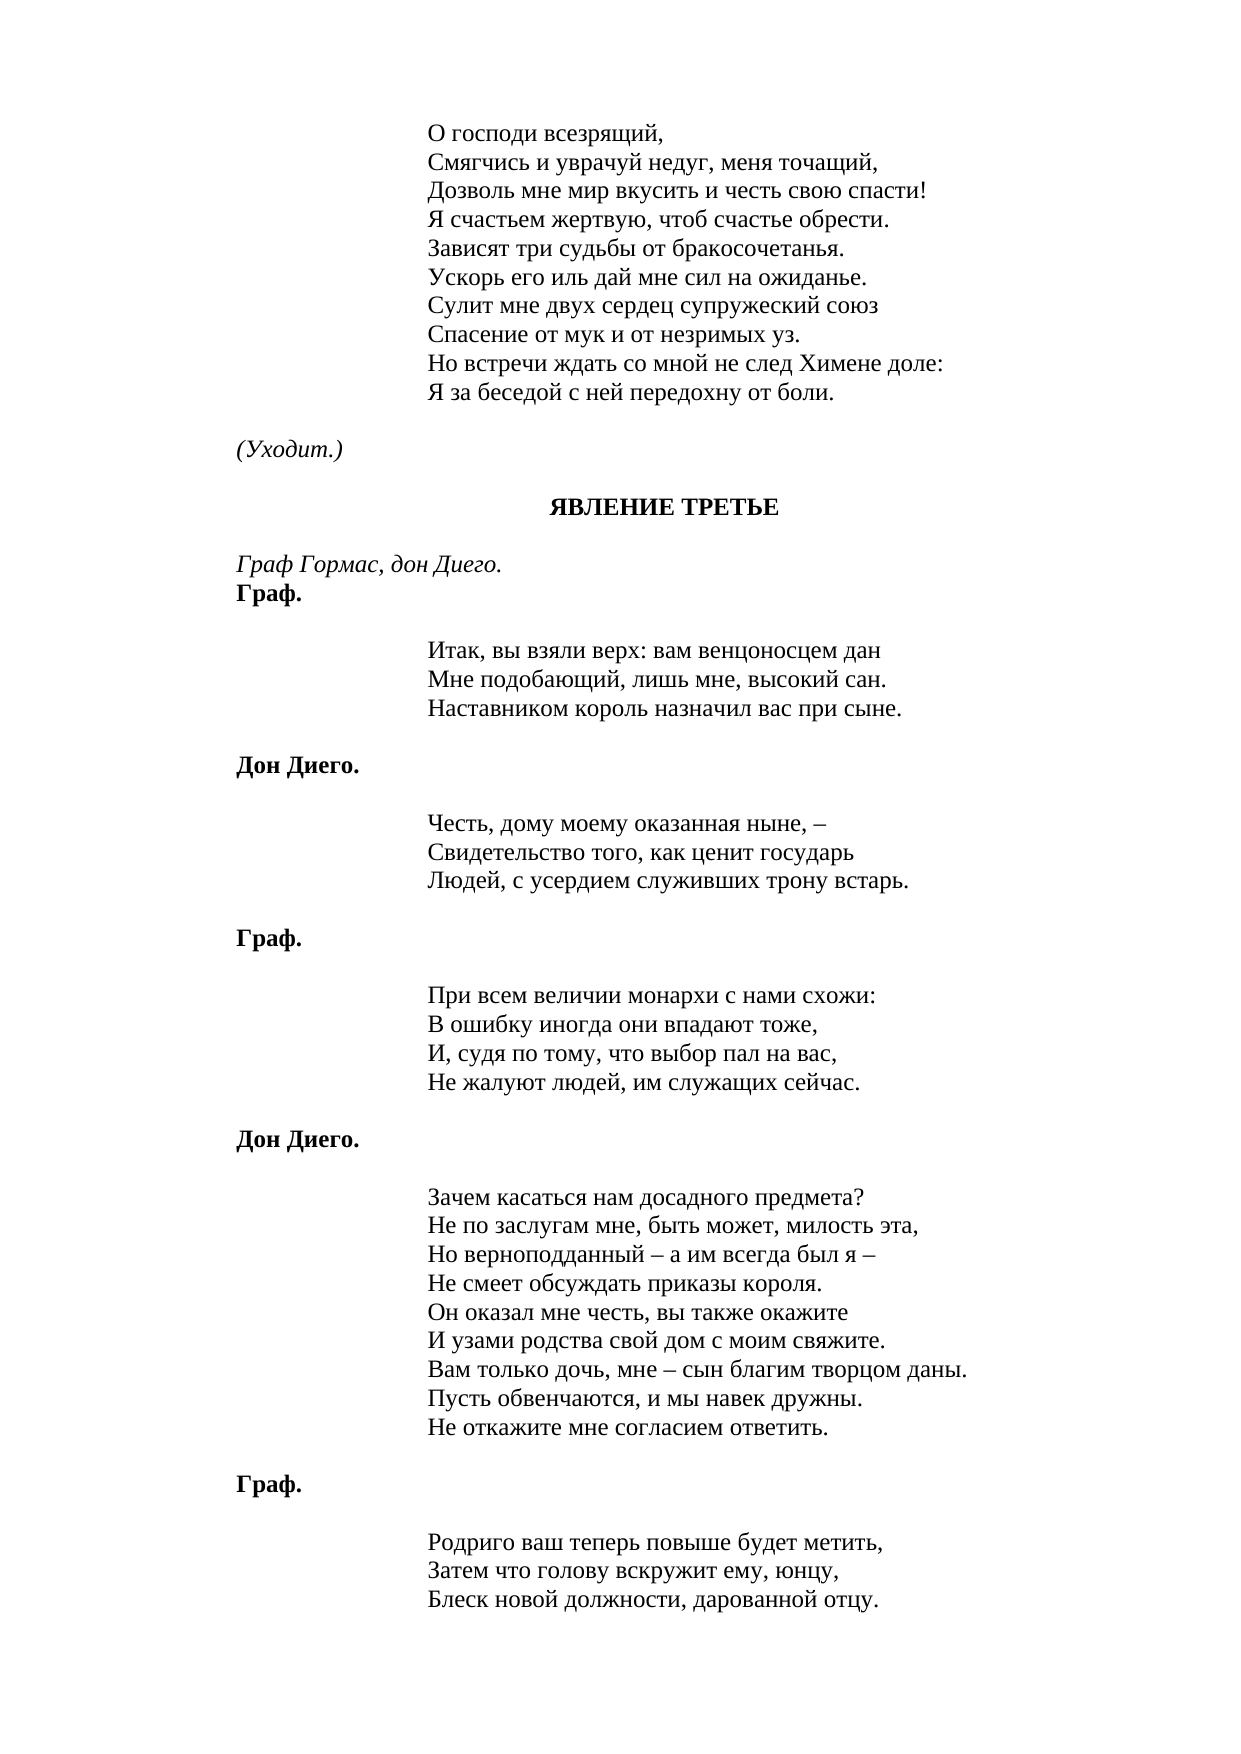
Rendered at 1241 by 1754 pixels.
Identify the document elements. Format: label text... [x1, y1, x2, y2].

text Вам только дочь, мне – сын благим творцом даны. [386, 1354, 1089, 1383]
text Затем что голову вскружит ему, юнцу, [386, 1556, 1089, 1584]
text Не жалуют людей, им служащих сейчас. [386, 1067, 1089, 1096]
text Он оказал мне честь, вы также окажите [386, 1297, 1089, 1326]
text Но верноподданный – а им всегда был я – [386, 1239, 1089, 1268]
text Людей, с усердием служивших трону встарь. [386, 866, 1089, 894]
text Итак, вы взяли верх: вам венцоносцем дан [386, 636, 1089, 664]
text Блеск новой должности, дарованной отцу. [386, 1584, 1089, 1613]
text Дон Диего. [177, 1124, 1152, 1153]
text Дозволь мне мир вкусить и честь свою спасти! [386, 176, 1089, 204]
text Я за беседой с ней передохну от боли. [386, 377, 1089, 406]
text О господи всезрящий, [386, 118, 1089, 147]
text Не смеет обсуждать приказы короля. [386, 1268, 1089, 1297]
text При всем величии монархи с нами схожи: [386, 981, 1089, 1009]
text (Уходит.) [177, 434, 1152, 463]
text И узами родства свой дом с моим свяжите. [386, 1326, 1089, 1354]
text Граф. [177, 1469, 1152, 1498]
text Пусть обвенчаются, и мы навек дружны. [386, 1383, 1089, 1412]
text Сулит мне двух сердец супружеский союз [386, 291, 1089, 319]
text Граф Гормас, дон Диего. [177, 549, 1152, 578]
text Но встречи ждать со мной не след Химене доле: [386, 348, 1089, 377]
text Ускорь его иль дай мне сил на ожиданье. [386, 262, 1089, 291]
text Спасение от мук и от незримых уз. [386, 319, 1089, 348]
text Дон Диего. [177, 751, 1152, 779]
text Смягчись и уврачуй недуг, меня точащий, [386, 147, 1089, 176]
text В ошибку иногда они впадают тоже, [386, 1009, 1089, 1038]
text Не по заслугам мне, быть может, милость эта, [386, 1211, 1089, 1239]
text Зависят три судьбы от бракосочетанья. [386, 233, 1089, 262]
text Родриго ваш теперь повыше будет метить, [386, 1527, 1089, 1556]
text Я счастьем жертвую, чтоб счастье обрести. [386, 204, 1089, 233]
text Не откажите мне согласием ответить. [386, 1412, 1089, 1441]
text Граф. [177, 578, 1152, 607]
text Граф. [177, 923, 1152, 952]
text И, судя по тому, что выбор пал на вас, [386, 1038, 1089, 1067]
text Мне подобающий, лишь мне, высокий сан. [386, 664, 1089, 693]
text Честь, дому моему оказанная ныне, – [386, 808, 1089, 837]
text Свидетельство того, как ценит государь [386, 837, 1089, 866]
text Зачем касаться нам досадного предмета? [386, 1182, 1089, 1211]
text Наставником король назначил вас при сыне. [386, 693, 1089, 722]
subtitle ЯВЛЕНИЕ ТРЕТЬЕ [177, 492, 1152, 521]
